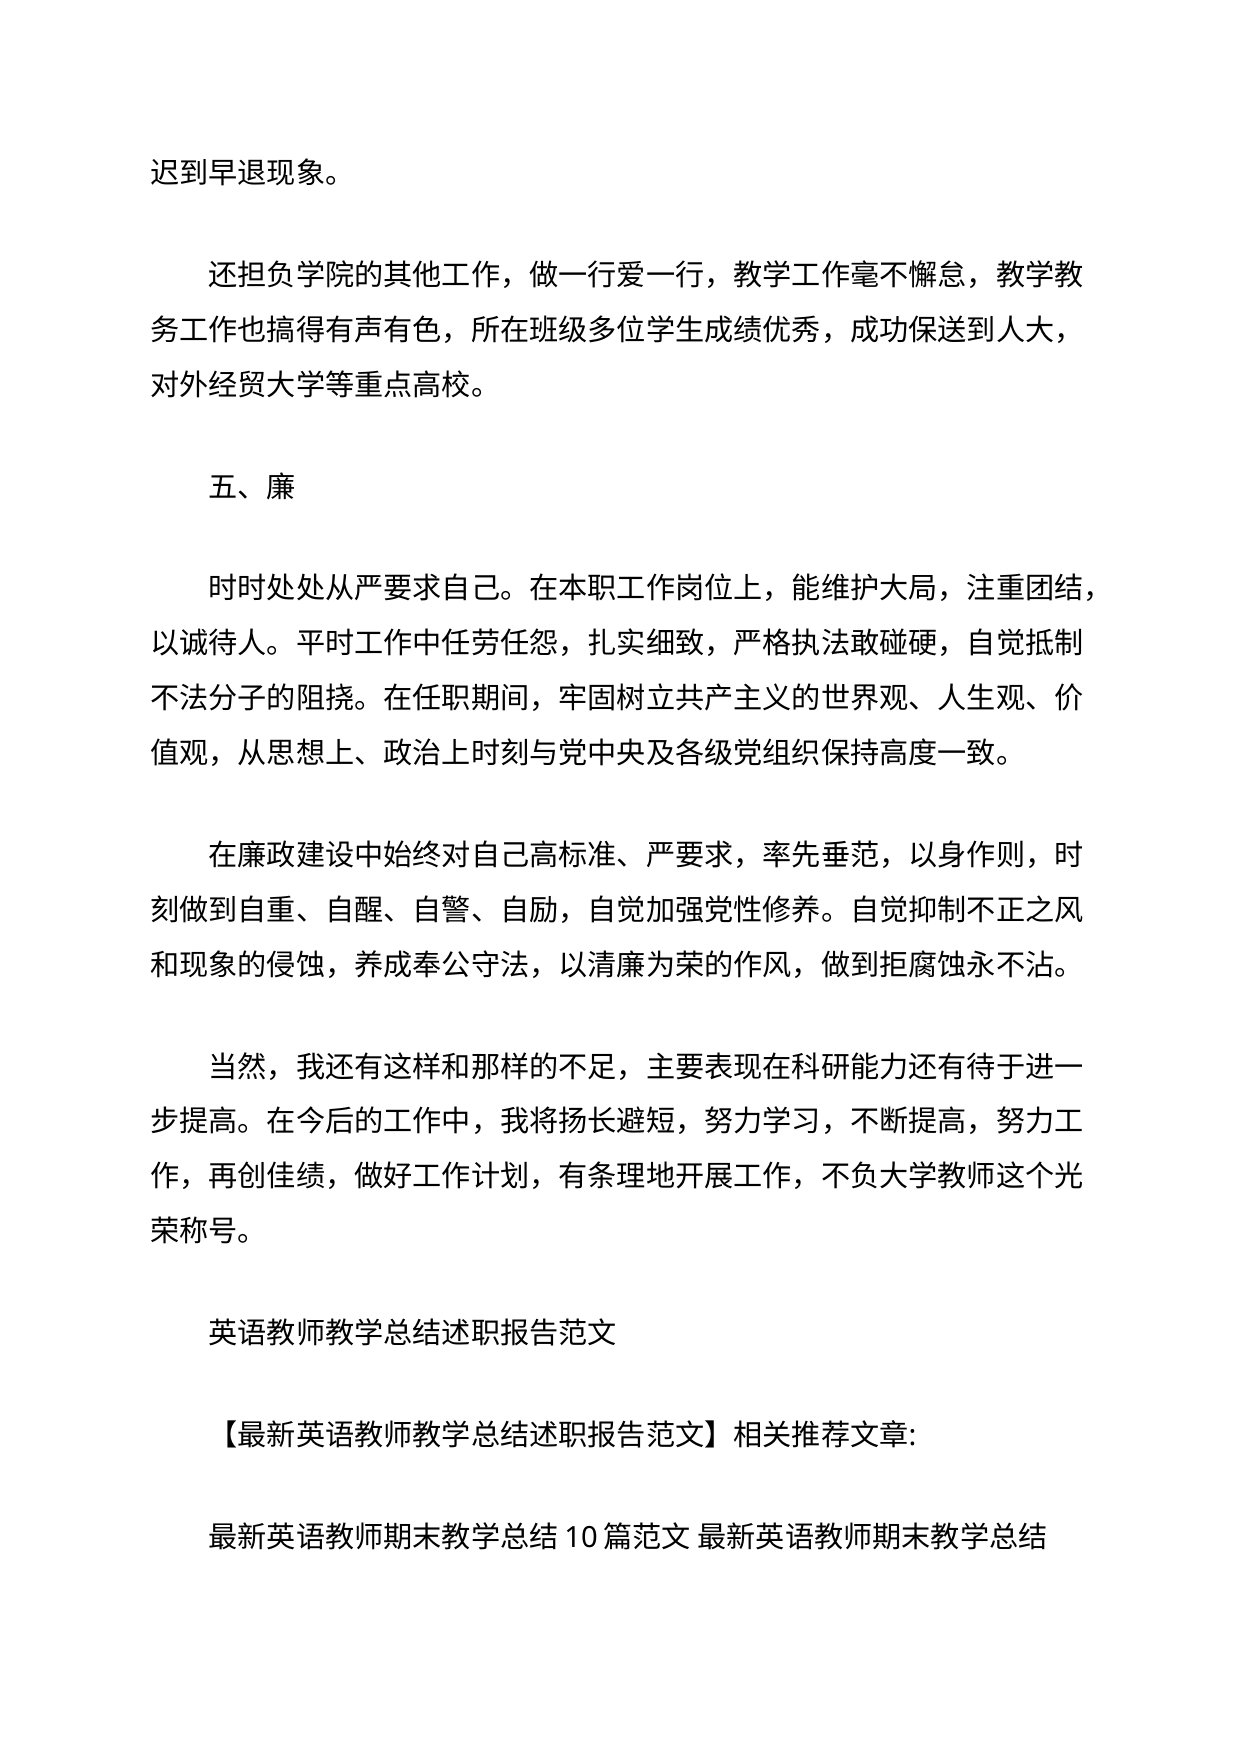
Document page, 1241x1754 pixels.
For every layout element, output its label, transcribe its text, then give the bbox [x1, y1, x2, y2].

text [150, 1513, 1090, 1556]
text 【最新英语教师教学总结述职报告范文】相关推荐文章: [150, 1411, 1090, 1454]
text 当然，我还有这样和那样的不足，主要表现在科研能力还有待于进一步提高。在今后的工作中，我将扬长避短，努力学习，不断提高，努力工作，再创佳绩，做好工作计划，有条理地开展工作，不负大学教师这个光荣称号。 [150, 1043, 1090, 1250]
text 还担负学院的其他工作，做一行爱一行，教学工作毫不懈怠，教学教务工作也搞得有声有色，所在班级多位学生成绩优秀，成功保送到人大，对外经贸大学等重点高校。 [150, 252, 1090, 404]
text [150, 150, 1090, 192]
text 五、廉 [150, 463, 1090, 506]
text 在廉政建设中始终对自己高标准、严要求，率先垂范，以身作则，时刻做到自重、自醒、自警、自励，自觉加强党性修养。自觉抑制不正之风和现象的侵蚀，养成奉公守法，以清廉为荣的作风，做到拒腐蚀永不沾。 [150, 832, 1090, 984]
text 时时处处从严要求自己。在本职工作岗位上，能维护大局，注重团结，以诚待人。平时工作中任劳任怨，扎实细致，严格执法敢碰硬，自觉抵制不法分子的阻挠。在任职期间，牢固树立共产主义的世界观、人生观、价值观，从思想上、政治上时刻与党中央及各级党组织保持高度一致。 [150, 565, 1090, 772]
text 英语教师教学总结述职报告范文 [150, 1309, 1090, 1352]
